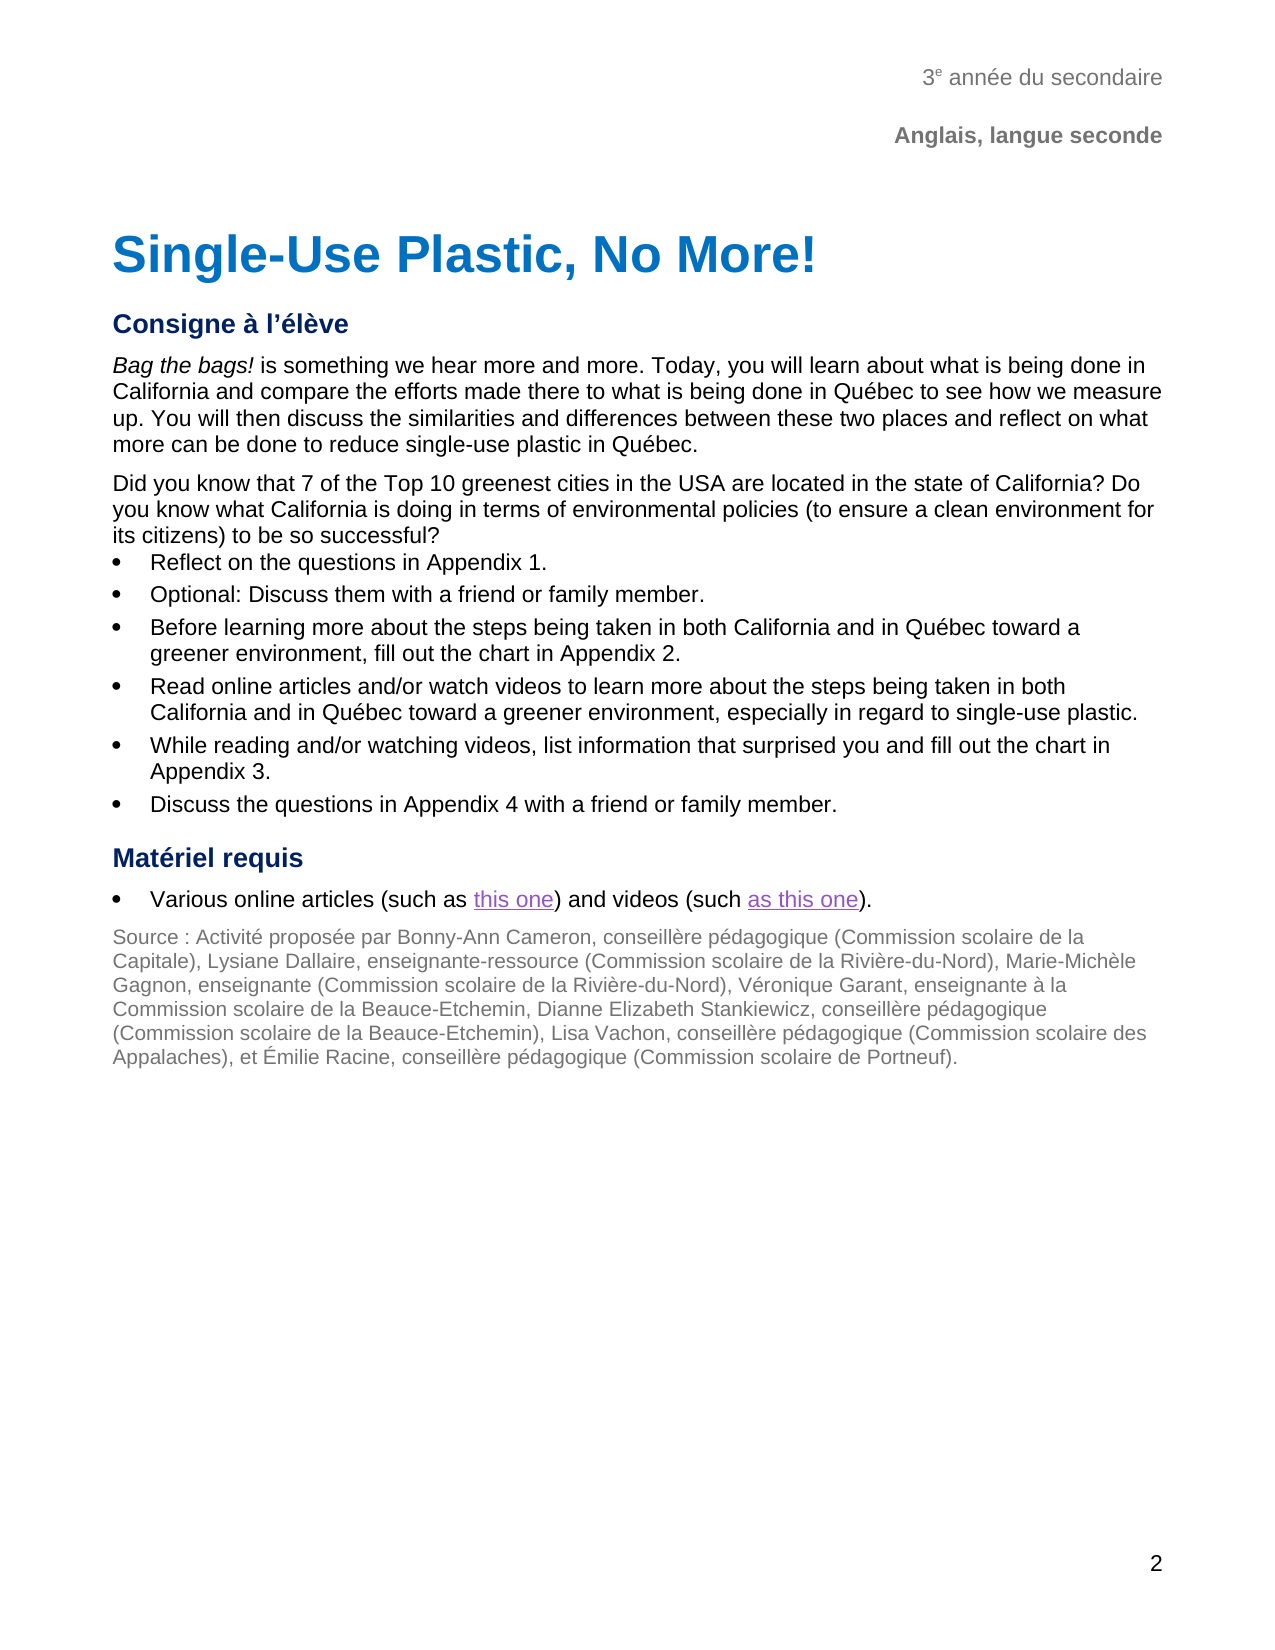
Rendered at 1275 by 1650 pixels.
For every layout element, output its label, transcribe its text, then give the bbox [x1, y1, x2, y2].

text Did you know that 7 of the Top 10 greenest cities in the USA are located in the state of California? Do you know what California is doing in terms of environmental policies (to ensure a clean environment for its citizens) to be so successful? [112, 470, 1162, 549]
text Consigne à l’élève [112, 308, 1162, 339]
text Read online articles and/or watch videos to learn more about the steps being taken in both California and in Québec toward a greener environment, especially in regard to single-use plastic. [112, 673, 1162, 726]
text Bag the bags! is something we hear more and more. Today, you will learn about what is being done in California and compare the efforts made there to what is being done in Québec to see how we measure up. You will then discuss the similarities and differences between these two places and reflect on what more can be done to reduce single-use plastic in Québec. [112, 352, 1162, 457]
text Single-Use Plastic, No More! [112, 223, 1162, 283]
text Source : Activité proposée par Bonny-Ann Cameron, conseillère pédagogique (Commission scolaire de la Capitale), Lysiane Dallaire, enseignante-ressource (Commission scolaire de la Rivière-du-Nord), Marie-Michèle Gagnon, enseignante (Commission scolaire de la Rivière-du-Nord), Véronique Garant, enseignante à la Commission scolaire de la Beauce-Etchemin, Dianne Elizabeth Stankiewicz, conseillère pédagogique (Commission scolaire de la Beauce-Etchemin), Lisa Vachon, conseillère pédagogique (Commission scolaire des Appalaches), et Émilie Racine, conseillère pédagogique (Commission scolaire de Portneuf). [112, 925, 1162, 1069]
text Anglais, langue seconde [112, 122, 1162, 148]
text Before learning more about the steps being taken in both California and in Québec toward a greener environment, fill out the chart in Appendix 2. [112, 614, 1162, 667]
text Reflect on the questions in Appendix 1. [112, 549, 1162, 575]
text Discuss the questions in Appendix 4 with a friend or family member. [112, 791, 1162, 817]
text While reading and/or watching videos, list information that surprised you and fill out the chart in Appendix 3. [112, 732, 1162, 785]
text Optional: Discuss them with a friend or family member. [112, 581, 1162, 608]
text Matériel requis [112, 842, 1083, 873]
text Various online articles (such as this one) and videos (such as this one). [112, 886, 1162, 912]
